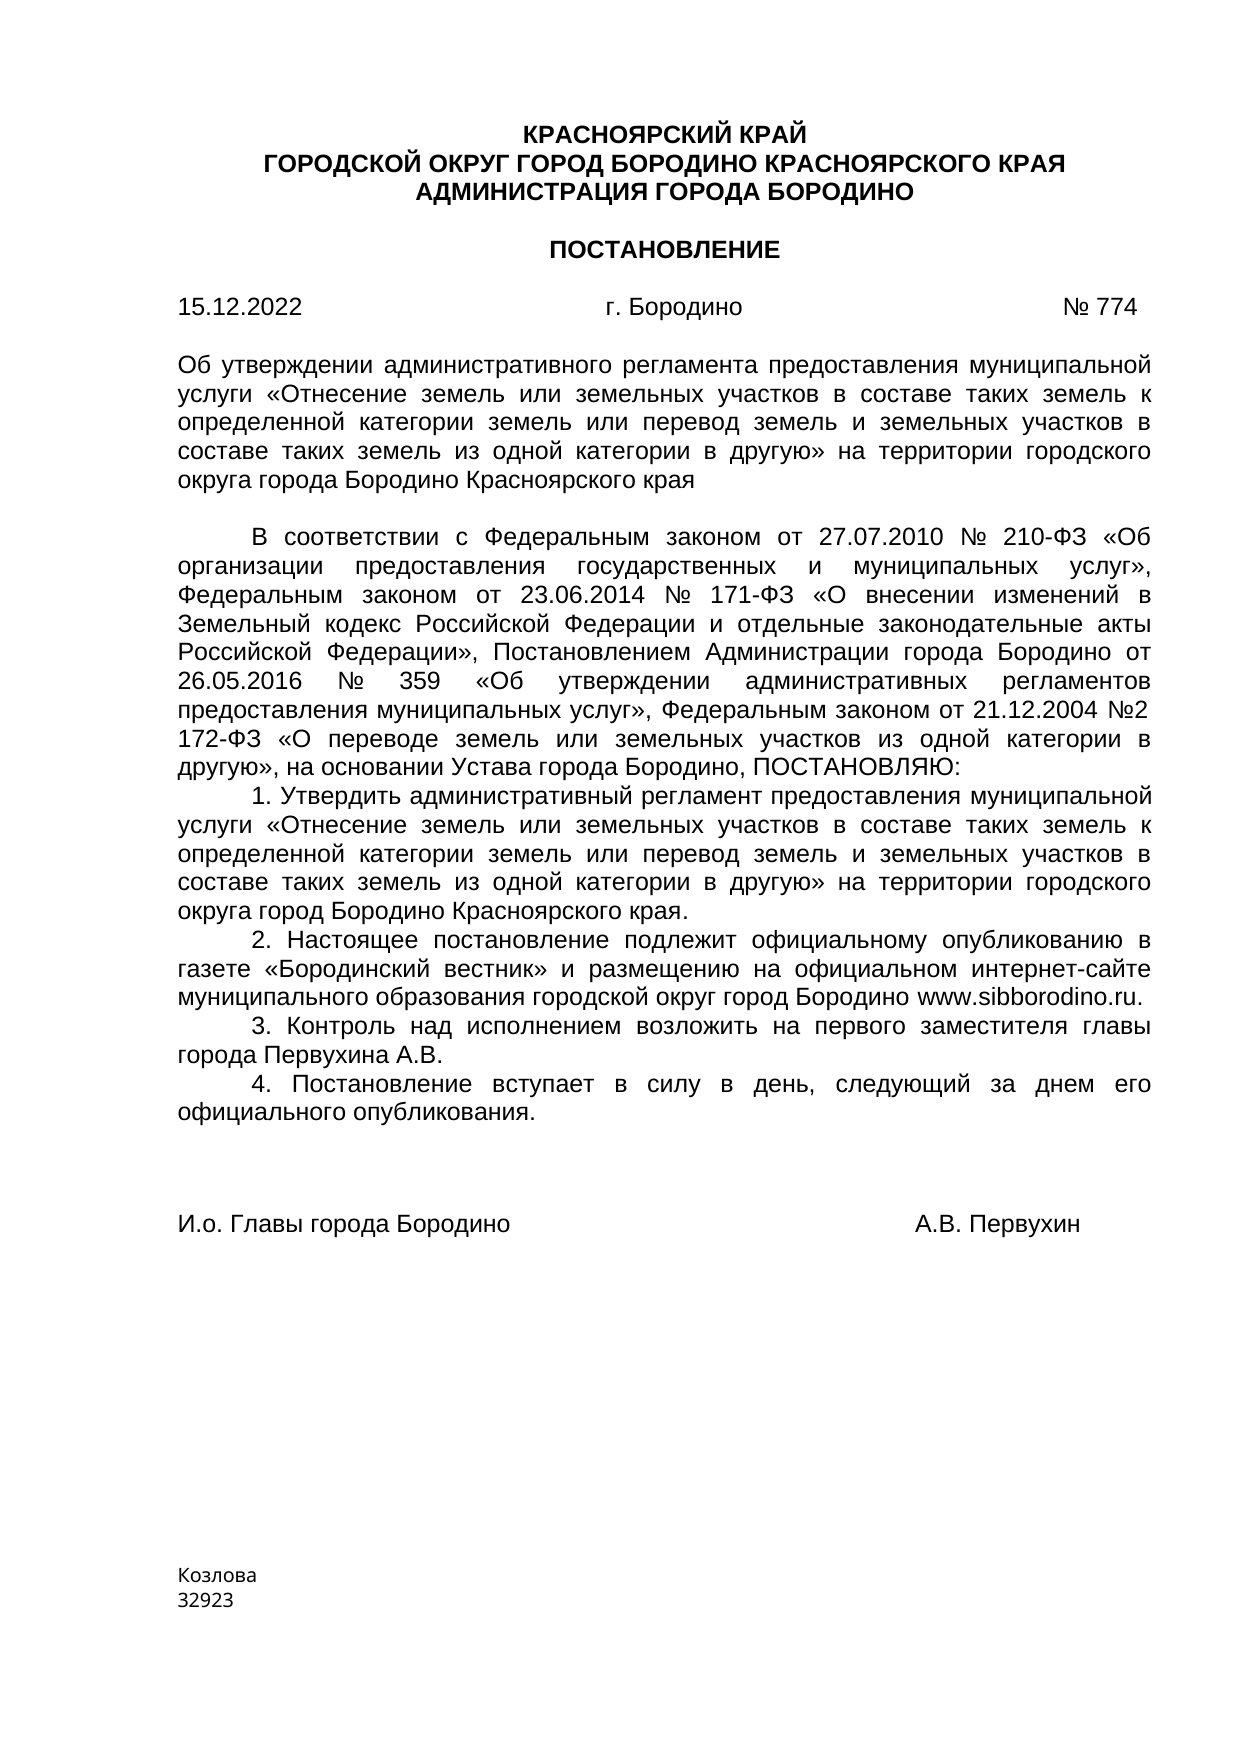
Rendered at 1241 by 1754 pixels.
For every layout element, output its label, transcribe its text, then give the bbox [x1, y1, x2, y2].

text Об утверждении административного регламента предоставления муниципальной услуги «Отнесение земель или земельных участков в составе таких земель к определенной категории земель или перевод земель и земельных участков в составе таких земель из одной категории в другую» на территории городского округа города Бородино Красноярского края [177, 350, 1152, 494]
text ПОСТАНОВЛЕНИЕ [177, 235, 1152, 264]
text АДМИНИСТРАЦИЯ ГОРОДА БОРОДИНО [177, 177, 1152, 206]
text 2. Настоящее постановление подлежит официальному опубликованию в газете «Бородинский вестник» и размещению на официальном интернет-сайте муниципального образования городской округ город Бородино www.sibborodino.ru. [177, 925, 1152, 1011]
text 15.12.2022 г. Бородино № 774 [177, 292, 1152, 321]
text 3. Контроль над исполнением возложить на первого заместителя главы города Первухина А.В. [177, 1011, 1152, 1069]
text ГОРОДСКОЙ ОКРУГ ГОРОД БОРОДИНО КРАСНОЯРСКОГО КРАЯ [177, 149, 1152, 177]
text И.о. Главы города Бородино А.В. Первухин [177, 1212, 1152, 1237]
text 32923 [177, 1587, 1152, 1612]
text 1. Утвердить административный регламент предоставления муниципальной услуги «Отнесение земель или земельных участков в составе таких земель к определенной категории земель или перевод земель и земельных участков в составе таких земель из одной категории в другую» на территории городского округа город Бородино Красноярского края. [177, 781, 1152, 925]
text 4. Постановление вступает в силу в день, следующий за днем его официального опубликования. [177, 1069, 1152, 1126]
text В соответствии с Федеральным законом от 27.07.2010 № 210-ФЗ «Об организации предоставления государственных и муниципальных услуг», Федеральным законом от 23.06.2014 № 171-ФЗ «О внесении изменений в Земельный кодекс Российской Федерации и отдельные законодательные акты Российской Федерации», Постановлением Администрации города Бородино от 26.05.2016 № 359 «Об утверждении административных регламентов предоставления муниципальных услуг», Федеральным законом от 21.12.2004 № 2 172-ФЗ «О переводе земель или земельных участков из одной категории в другую», на основании Устава города Бородино, ПОСТАНОВЛЯЮ: [177, 522, 1152, 781]
text КРАСНОЯРСКИЙ КРАЙ [177, 120, 1152, 149]
text Козлова [177, 1562, 1152, 1587]
